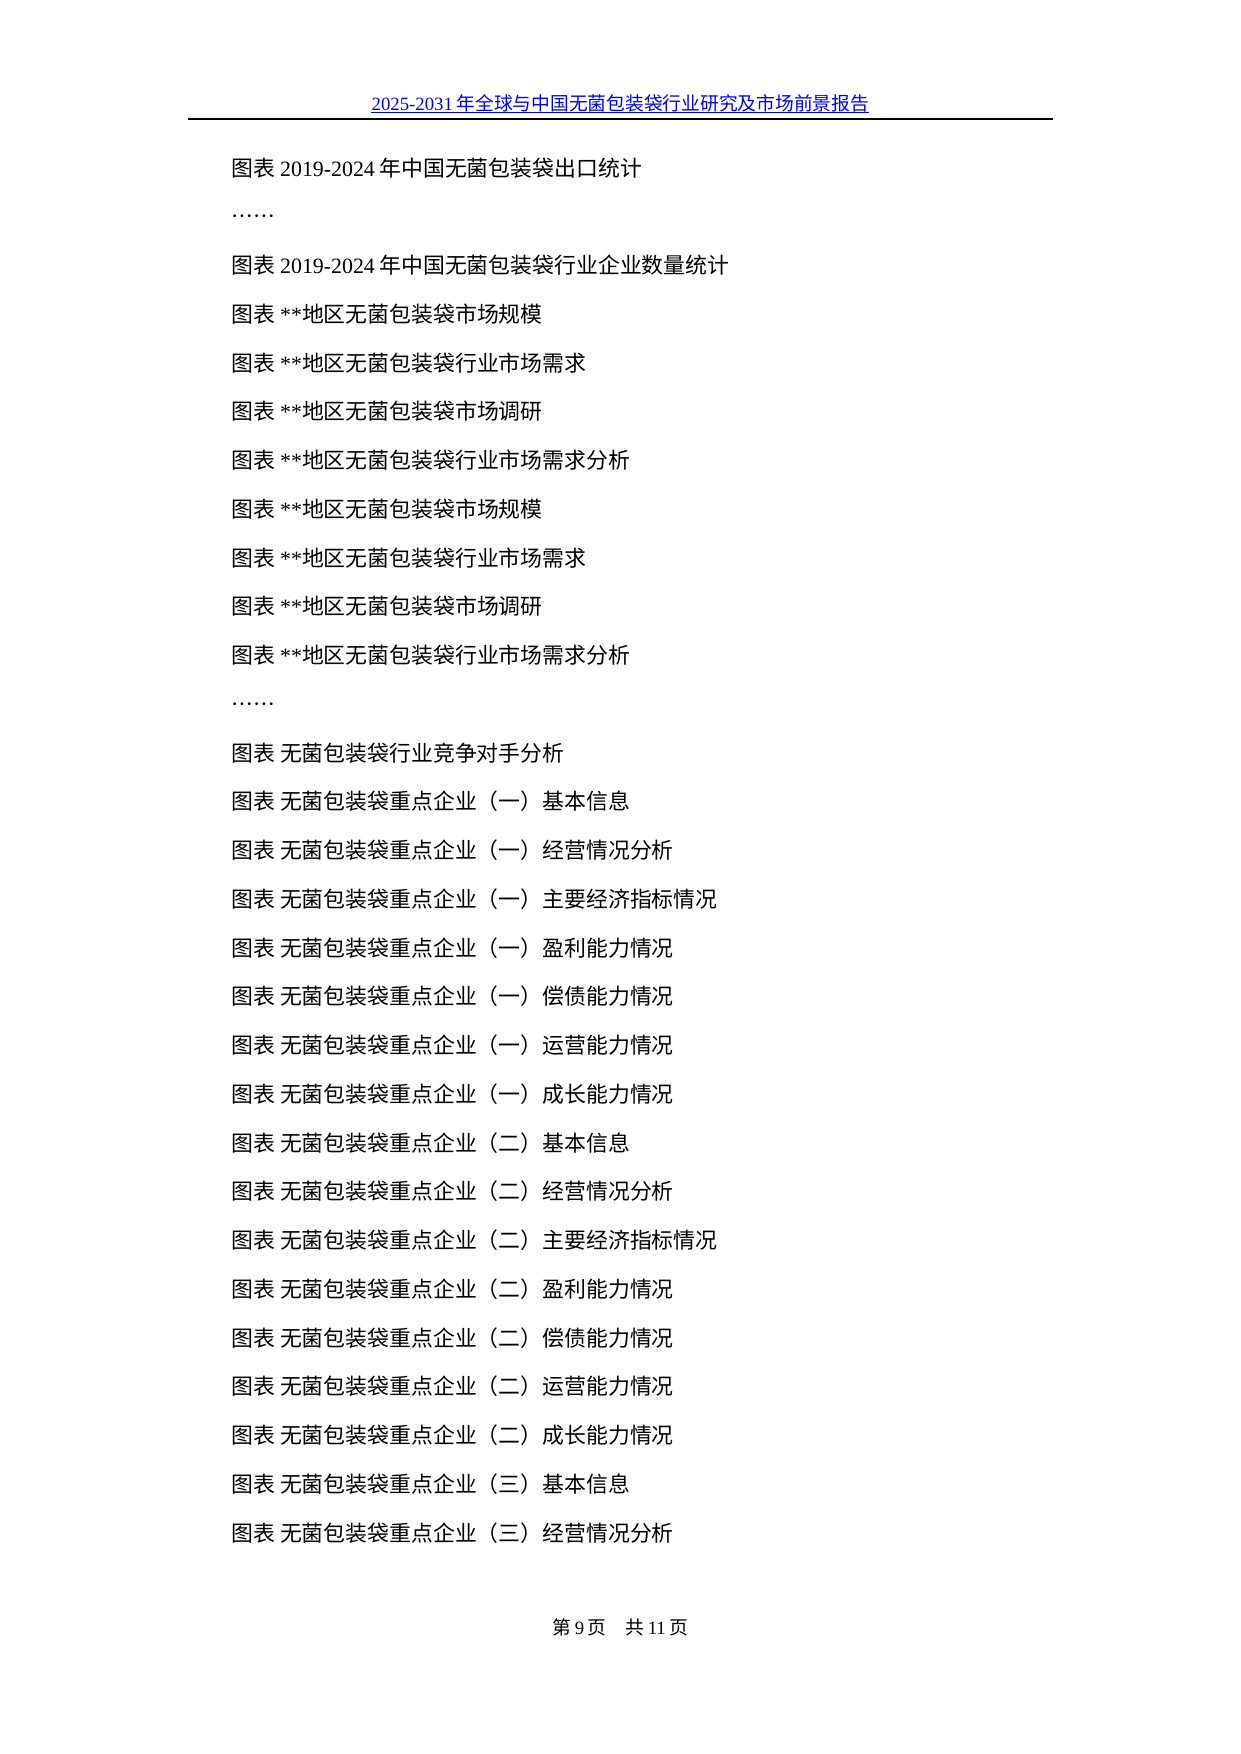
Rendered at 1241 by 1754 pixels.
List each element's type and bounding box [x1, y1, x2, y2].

text [187, 150, 1053, 1548]
